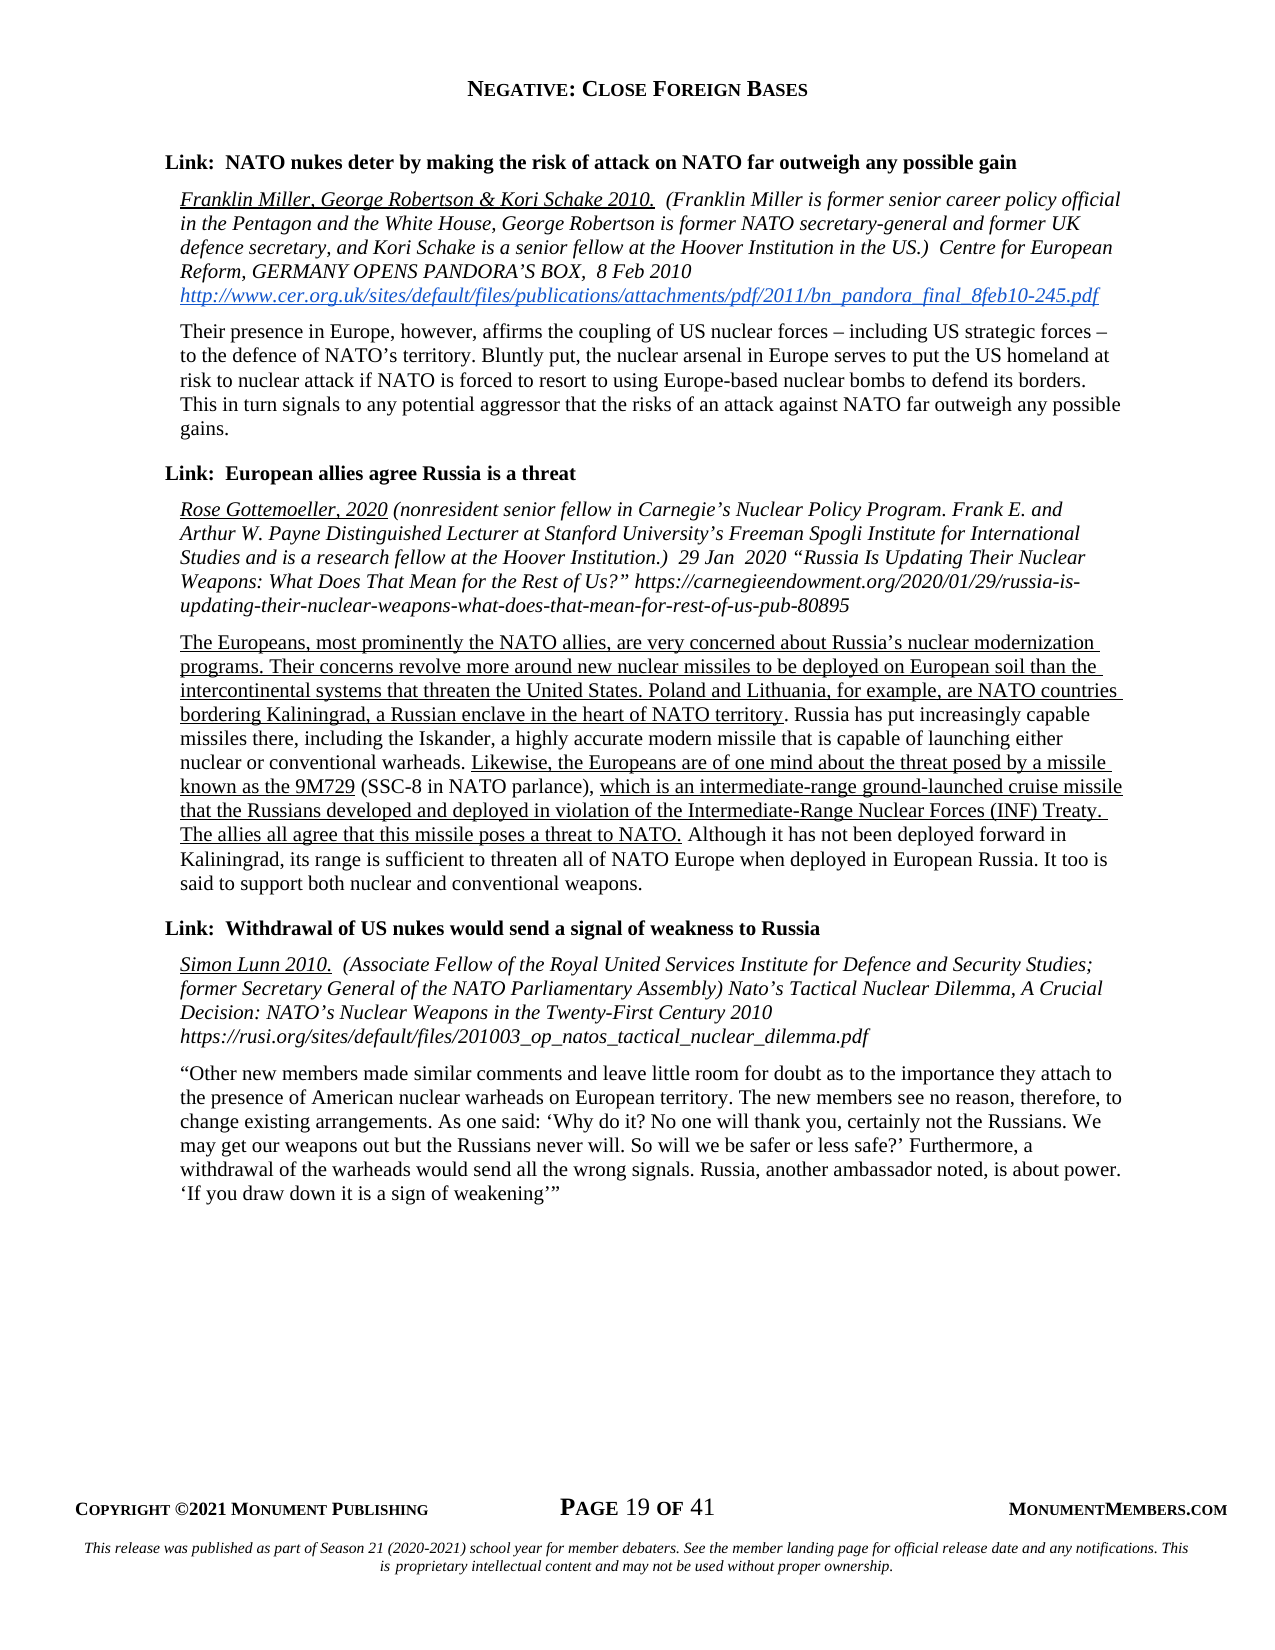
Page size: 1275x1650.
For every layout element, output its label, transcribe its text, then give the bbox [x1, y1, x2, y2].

text Link: NATO nukes deter by making the risk of attack on NATO far outweigh any possible gain [165, 150, 1125, 174]
text “Other new members made similar comments and leave little room for doubt as to the importance they attach to the presence of American nuclear warheads on European territory. The new members see no reason, therefore, to change existing arrangements. As one said: ‘Why do it? No one will thank you, certainly not the Russians. We may get our weapons out but the Russians never will. So will we be safer or less safe?’ Furthermore, a withdrawal of the warheads would send all the wrong signals. Russia, another ambassador noted, is about power. ‘If you draw down it is a sign of weakening’” [180, 1061, 1125, 1205]
text Link: European allies agree Russia is a threat [165, 461, 1125, 484]
text Their presence in Europe, however, affirms the coupling of US nuclear forces – including US strategic forces – to the defence of NATO’s territory. Bluntly put, the nuclear arsenal in Europe serves to put the US homeland at risk to nuclear attack if NATO is forced to resort to using Europe-based nuclear bombs to defend its borders. This in turn signals to any potential aggressor that the risks of an attack against NATO far outweigh any possible gains. [180, 319, 1125, 440]
text Simon Lunn 2010. (Associate Fellow of the Royal United Services Institute for Defence and Security Studies; former Secretary General of the NATO Parliamentary Assembly) Nato’s Tactical Nuclear Dilemma, A Crucial Decision: NATO’s Nuclear Weapons in the Twenty-First Century 2010 https://rusi.org/sites/default/files/201003_op_natos_tactical_nuclear_dilemma.pdf [180, 952, 1125, 1048]
text The Europeans, most prominently the NATO allies, are very concerned about Russia’s nuclear modernization programs. Their concerns revolve more around new nuclear missiles to be deployed on European soil than the intercontinental systems that threaten the United States. Poland and Lithuania, for example, are NATO countries bordering Kaliningrad, a Russian enclave in the heart of NATO territory. Russia has put increasingly capable missiles there, including the Iskander, a highly accurate modern missile that is capable of launching either nuclear or conventional warheads. Likewise, the Europeans are of one mind about the threat posed by a missile known as the 9M729 (SSC-8 in NATO parlance), which is an intermediate-range ground-launched cruise missile that the Russians developed and deployed in violation of the Intermediate-Range Nuclear Forces (INF) Treaty. The allies all agree that this missile poses a threat to NATO. Although it has not been deployed forward in Kaliningrad, its range is sufficient to threaten all of NATO Europe when deployed in European Russia. It too is said to support both nuclear and conventional weapons. [180, 630, 1125, 894]
text Rose Gottemoeller, 2020 (nonresident senior fellow in Carnegie’s Nuclear Policy Program. Frank E. and Arthur W. Payne Distinguished Lecturer at Stanford University’s Freeman Spogli Institute for International Studies and is a research fellow at the Hoover Institution.) 29 Jan 2020 “Russia Is Updating Their Nuclear Weapons: What Does That Mean for the Rest of Us?” https://carnegieendowment.org/2020/01/29/russia-is-updating-their-nuclear-weapons-what-does-that-mean-for-rest-of-us-pub-80895 [180, 497, 1125, 617]
text Franklin Miller, George Robertson & Kori Schake 2010. (Franklin Miller is former senior career policy official in the Pentagon and the White House, George Robertson is former NATO secretary-general and former UK defence secretary, and Kori Schake is a senior fellow at the Hoover Institution in the US.) Centre for European Reform, GERMANY OPENS PANDORA’S BOX, 8 Feb 2010 http://www.cer.org.uk/sites/default/files/publications/attachments/pdf/2011/bn_pandora_final_8feb10-245.pdf [180, 187, 1125, 307]
text Link: Withdrawal of US nukes would send a signal of weakness to Russia [165, 915, 1125, 939]
